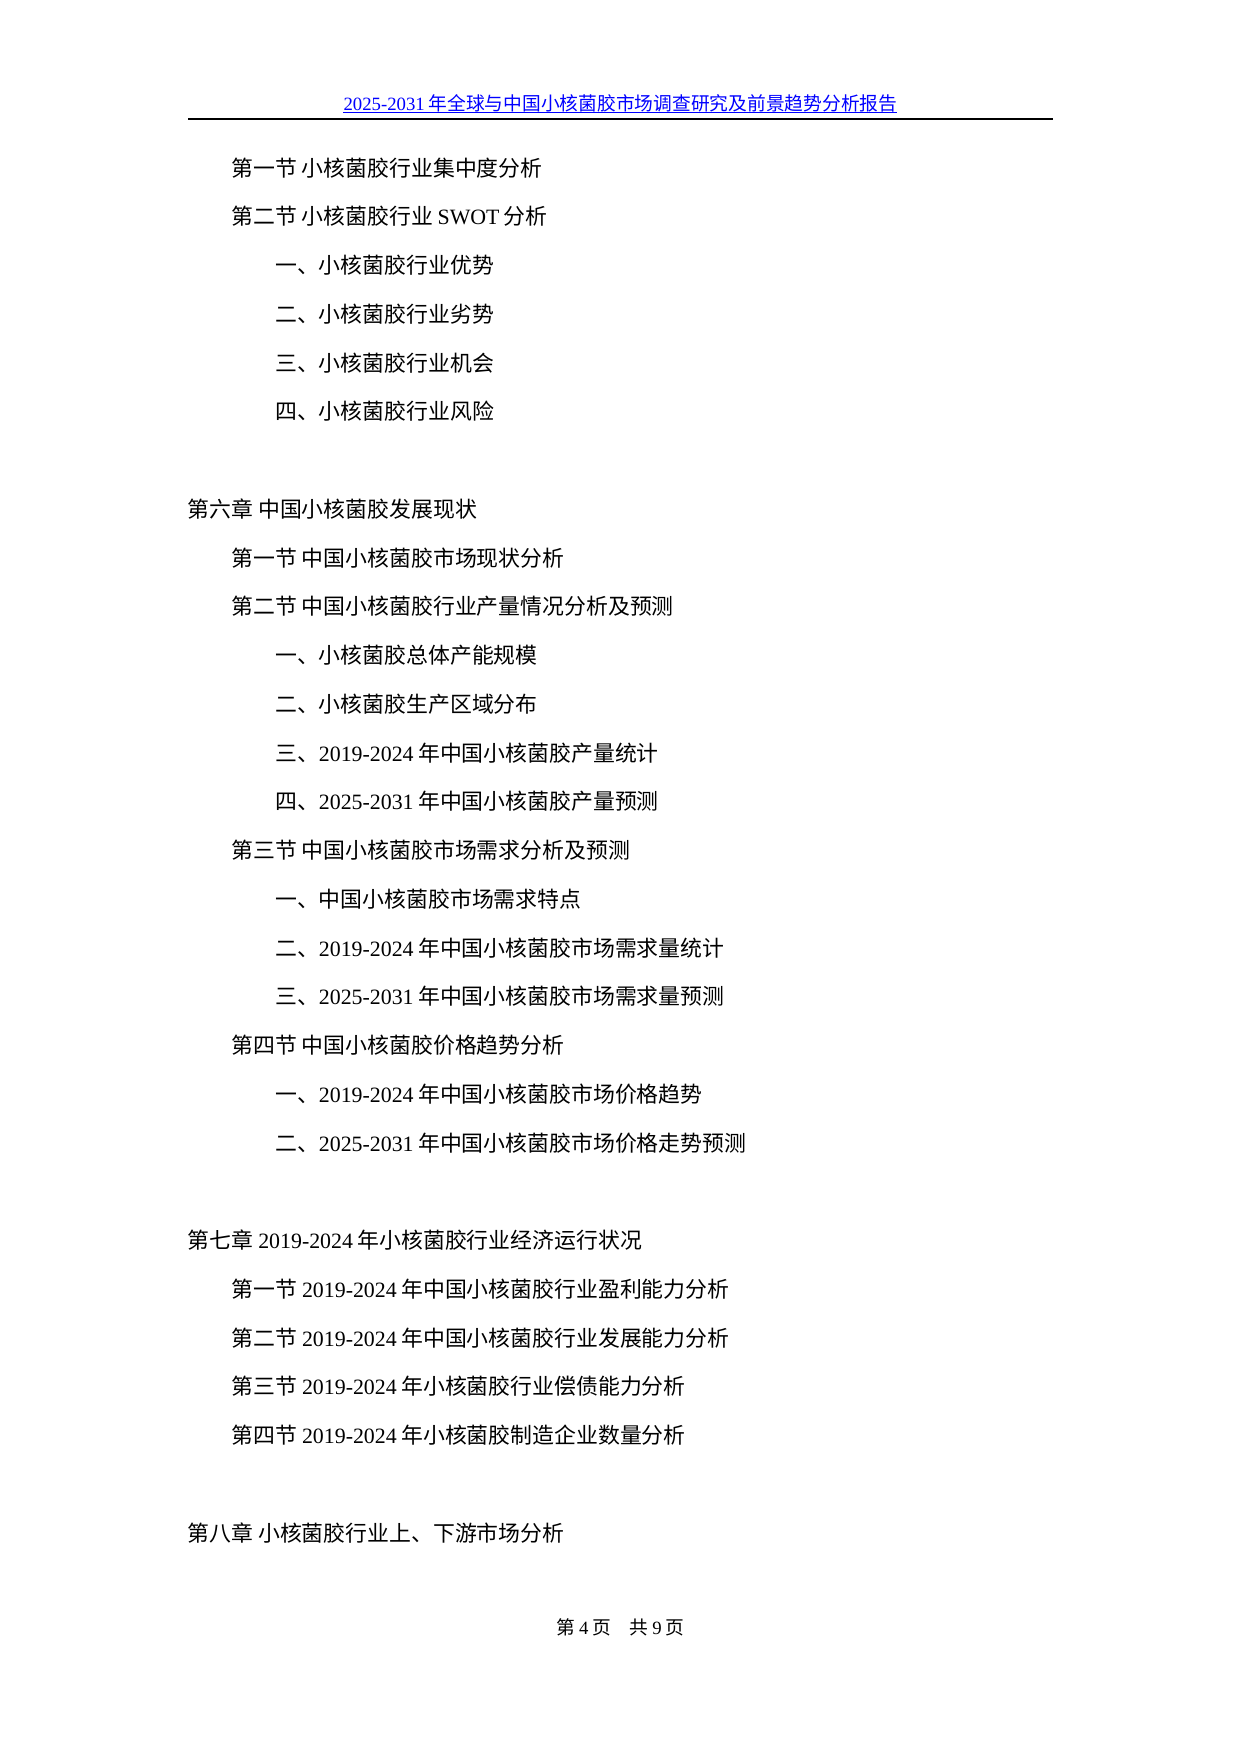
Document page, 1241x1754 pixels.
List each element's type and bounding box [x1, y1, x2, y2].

text [187, 150, 1053, 1548]
